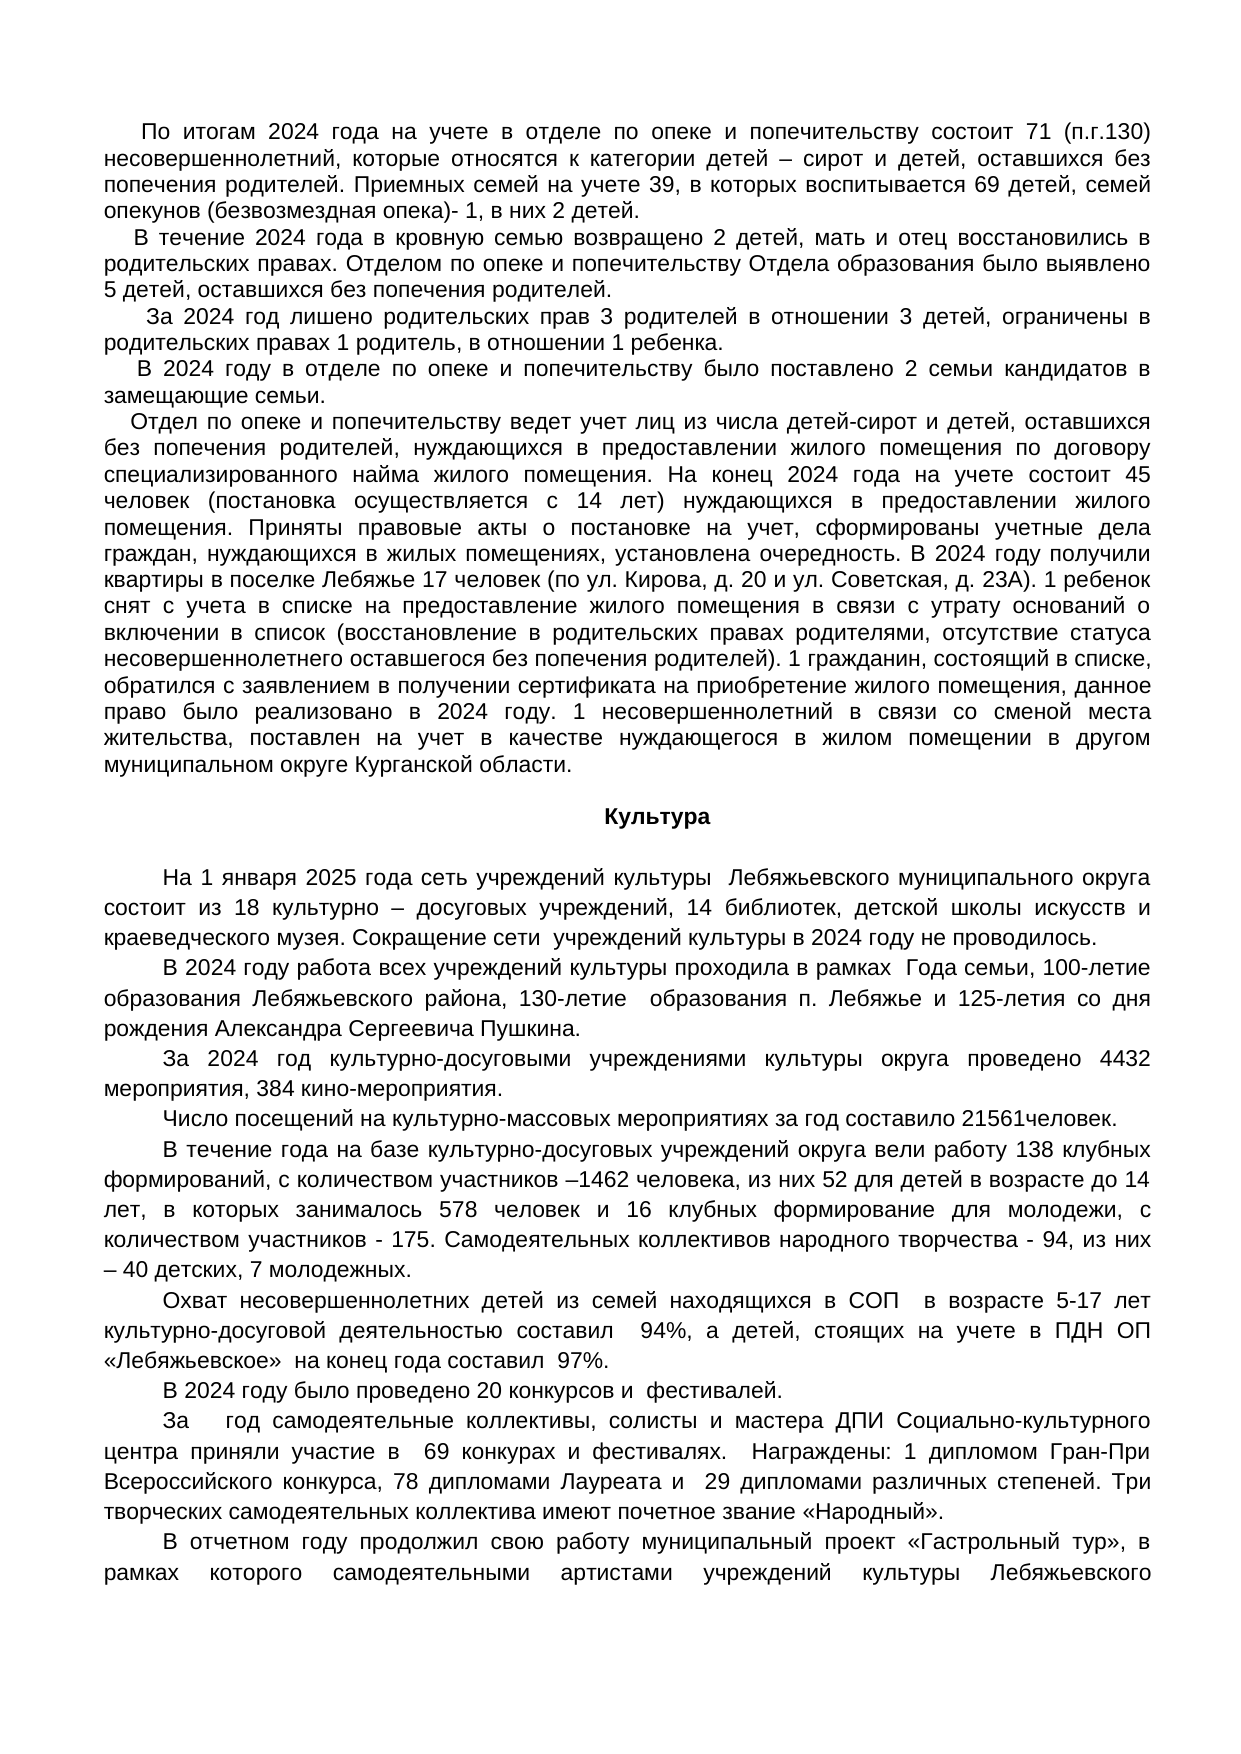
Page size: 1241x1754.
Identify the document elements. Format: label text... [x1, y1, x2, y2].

text За 2024 год лишено родительских прав 3 родителей в отношении 3 детей, ограничены в родительских правах 1 родитель, в отношении 1 ребенка. [103, 303, 1152, 355]
text Культура [103, 803, 1152, 830]
text В 2024 году было проведено 20 конкурсов и фестивалей. [103, 1377, 1152, 1404]
text На 1 января 2025 года сеть учреждений культуры Лебяжьевского муниципального округа состоит из 18 культурно – досуговых учреждений, 14 библиотек, детской школы искусств и краеведческого музея. Сокращение сети учреждений культуры в 2024 году не проводилось. [103, 864, 1152, 951]
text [103, 1528, 1152, 1585]
text Охват несовершеннолетних детей из семей находящихся в СОП в возрасте 5-17 лет культурно-досуговой деятельностью составил 94%, а детей, стоящих на учете в ПДН ОП «Лебяжьевское» на конец года составил 97%. [103, 1287, 1152, 1373]
text За год самодеятельные коллективы, солисты и мастера ДПИ Социально-культурного центра приняли участие в 69 конкурах и фестивалях. Награждены: 1 дипломом Гран-При Всероссийского конкурса, 78 дипломами Лауреата и 29 дипломами различных степеней. Три творческих самодеятельных коллектива имеют почетное звание «Народный». [103, 1407, 1152, 1524]
text В течение 2024 года в кровную семью возвращено 2 детей, мать и отец восстановились в родительских правах. Отделом по опеке и попечительству Отдела образования было выявлено 5 детей, оставшихся без попечения родителей. [103, 223, 1152, 303]
text По итогам 2024 года на учете в отделе по опеке и попечительству состоит 71 (п.г.130) несовершеннолетний, которые относятся к категории детей – сирот и детей, оставшихся без попечения родителей. Приемных семей на учете 39, в которых воспитывается 69 детей, семей опекунов (безвозмездная опека)- 1, в них 2 детей. [103, 118, 1152, 223]
text За 2024 год культурно-досуговыми учреждениями культуры округа проведено 4432 мероприятия, 384 кино-мероприятия. [103, 1045, 1152, 1102]
text В течение года на базе культурно-досуговых учреждений округа вели работу 138 клубных формирований, с количеством участников –1462 человека, из них 52 для детей в возрасте до 14 лет, в которых занималось 578 человек и 16 клубных формирование для молодежи, с количеством участников - 175. Самодеятельных коллективов народного творчества - 94, из них – 40 детских, 7 молодежных. [103, 1136, 1152, 1283]
text Отдел по опеке и попечительству ведет учет лиц из числа детей-сирот и детей, оставшихся без попечения родителей, нуждающихся в предоставлении жилого помещения по договору специализированного найма жилого помещения. На конец 2024 года на учете состоит 45 человек (постановка осуществляется с 14 лет) нуждающихся в предоставлении жилого помещения. Приняты правовые акты о постановке на учет, сформированы учетные дела граждан, нуждающихся в жилых помещениях, установлена очередность. В 2024 году получили квартиры в поселке Лебяжье 17 человек (по ул. Кирова, д. 20 и ул. Советская, д. 23А). 1 ребенок снят с учета в списке на предоставление жилого помещения в связи с утрату оснований о включении в список (восстановление в родительских правах родителями, отсутствие статуса несовершеннолетнего оставшегося без попечения родителей). 1 гражданин, состоящий в списке, обратился с заявлением в получении сертификата на приобретение жилого помещения, данное право было реализовано в 2024 году. 1 несовершеннолетний в связи со сменой места жительства, поставлен на учет в качестве нуждающегося в жилом помещении в другом муниципальном округе Курганской области. [103, 408, 1152, 777]
text В 2024 году в отделе по опеке и попечительству было поставлено 2 семьи кандидатов в замещающие семьи. [103, 355, 1152, 408]
text В 2024 году работа всех учреждений культуры проходила в рамках Года семьи, 100-летие образования Лебяжьевского района, 130-летие образования п. Лебяжье и 125-летия со дня рождения Александра Сергеевича Пушкина. [103, 954, 1152, 1041]
text Число посещений на культурно-массовых мероприятиях за год составило 21561человек. [103, 1105, 1152, 1132]
